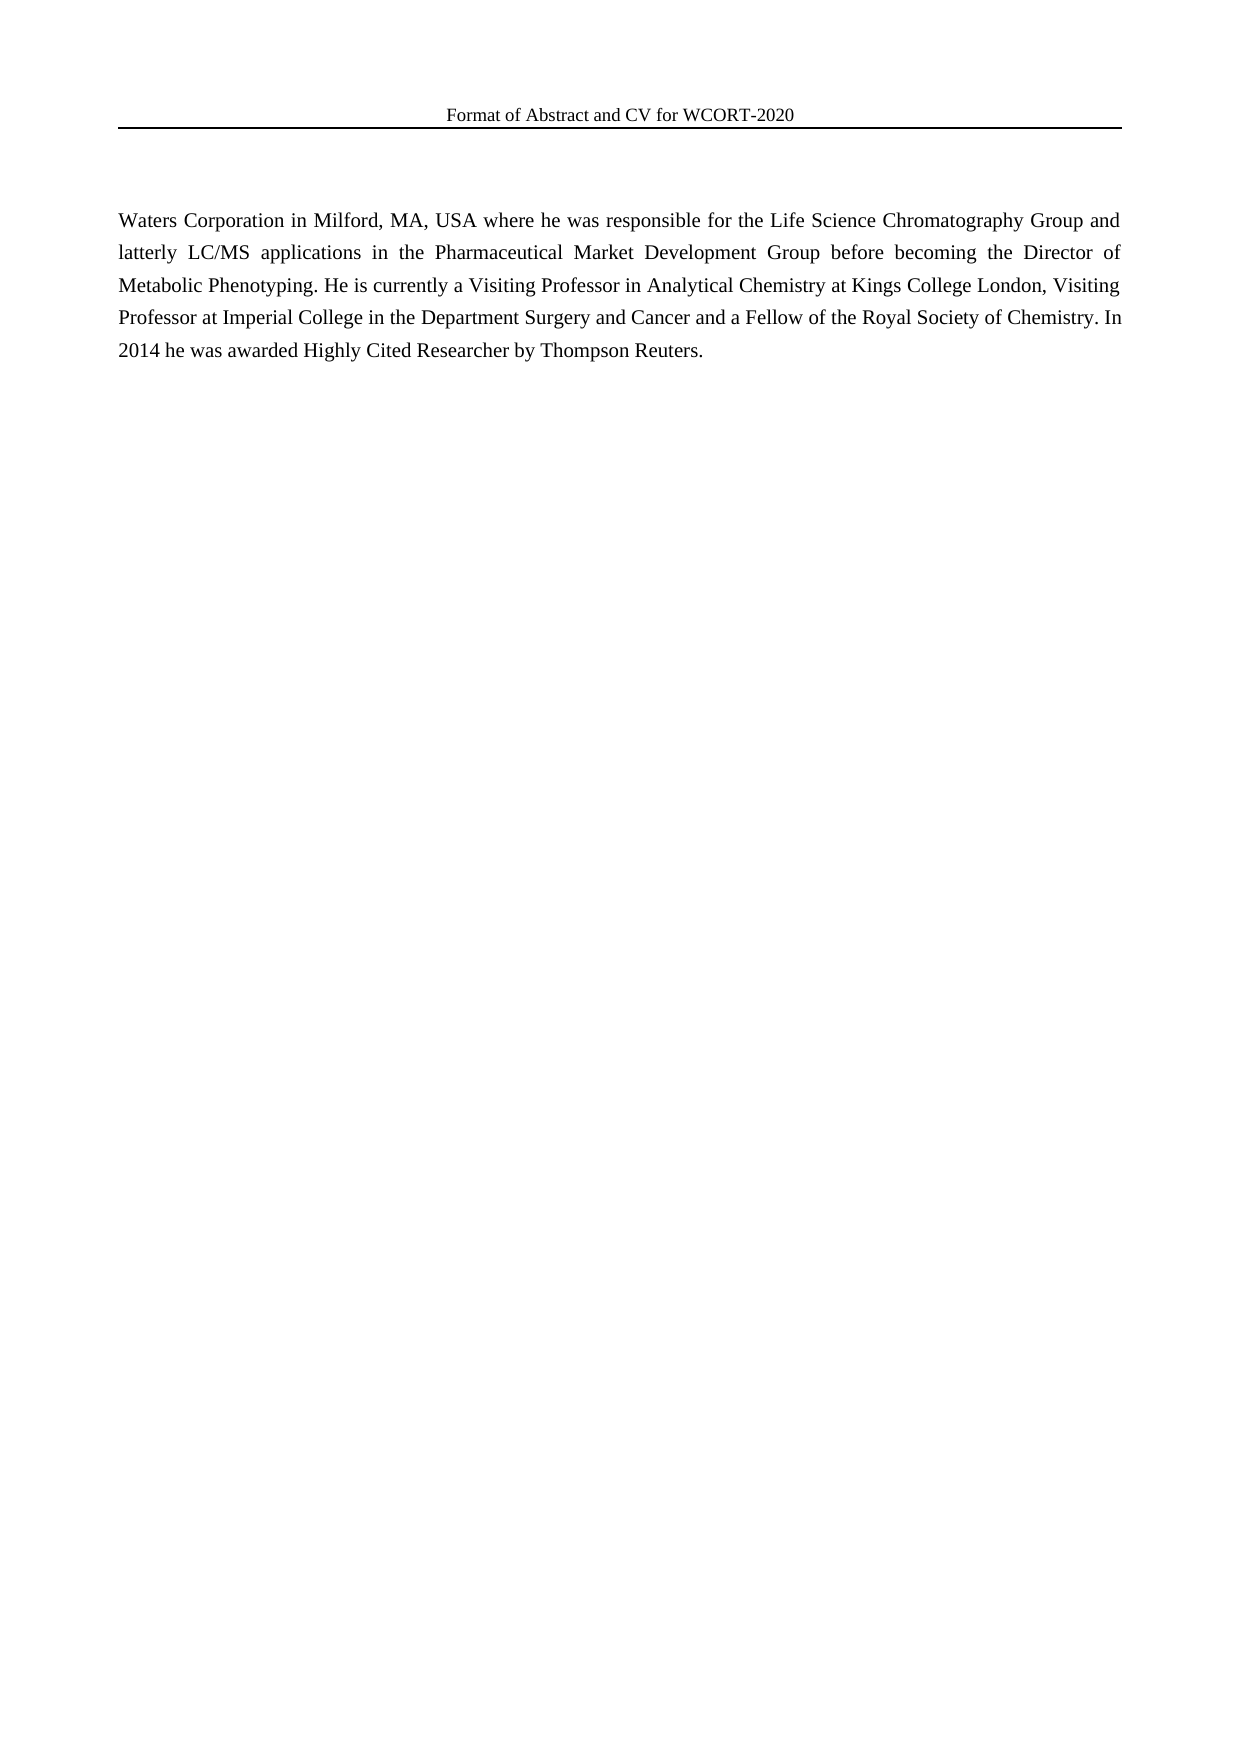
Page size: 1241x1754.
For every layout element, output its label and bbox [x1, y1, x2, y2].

text [118, 204, 1122, 366]
